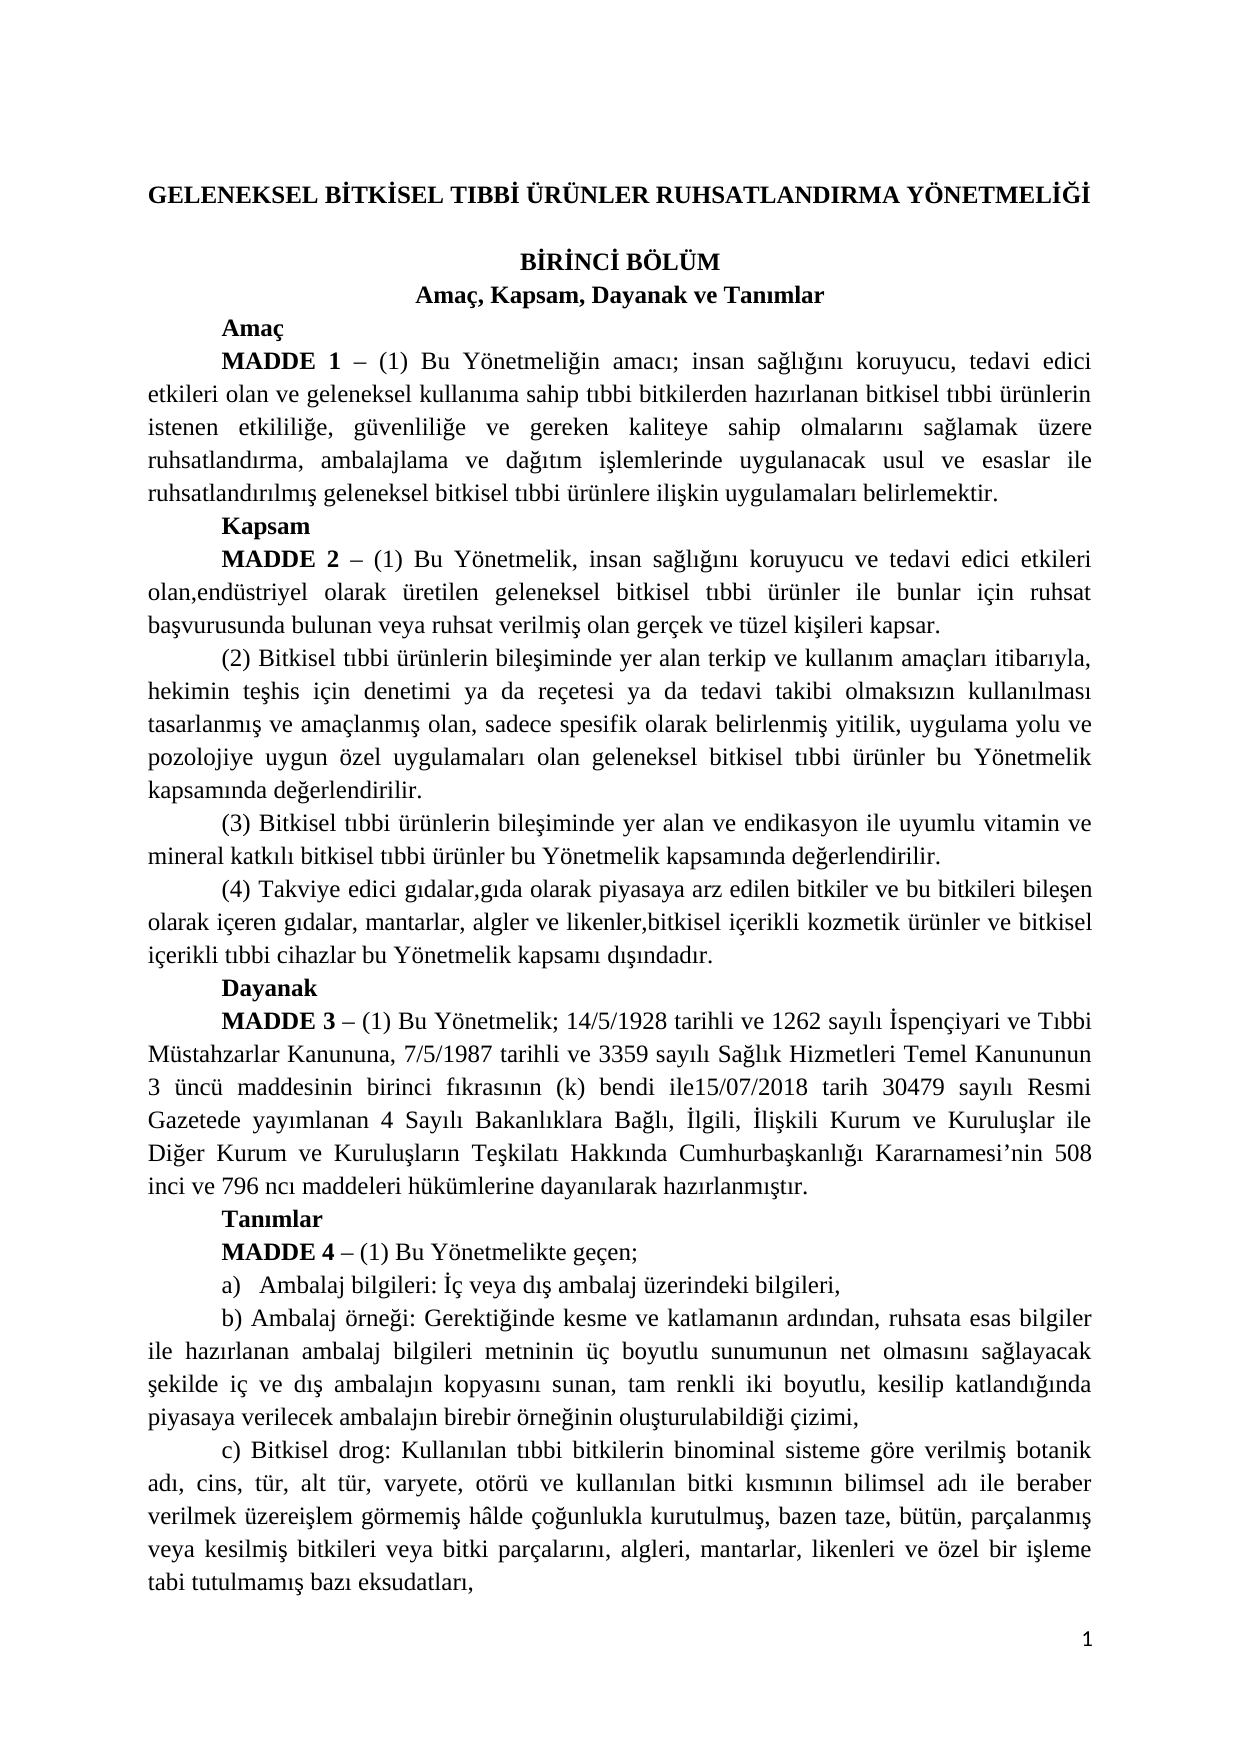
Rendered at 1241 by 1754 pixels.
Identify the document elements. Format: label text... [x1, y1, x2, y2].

text GELENEKSEL BİTKİSEL TIBBİ ÜRÜNLER RUHSATLANDIRMA YÖNETMELİĞİ [148, 181, 1093, 209]
text (3) Bitkisel tıbbi ürünlerin bileşiminde yer alan ve endikasyon ile uyumlu vitamin ve mineral katkılı bitkisel tıbbi ürünler bu Yönetmelik kapsamında değerlendirilir. [148, 808, 1093, 870]
text Kapsam [148, 511, 1093, 539]
text MADDE 4 – (1) Bu Yönetmelikte geçen; [148, 1237, 1093, 1266]
text c) Bitkisel drog: Kullanılan tıbbi bitkilerin binominal sisteme göre verilmiş botanik adı, cins, tür, alt tür, varyete, otörü ve kullanılan bitki kısmının bilimsel adı ile beraber verilmek üzereişlem görmemiş hâlde çoğunlukla kurutulmuş, bazen taze, bütün, parçalanmış veya kesilmiş bitkileri veya bitki parçalarını, algleri, mantarlar, likenleri ve özel bir işleme tabi tutulmamış bazı eksudatları, [148, 1435, 1093, 1596]
text Tanımlar [148, 1204, 1093, 1233]
text Amaç [148, 313, 1093, 341]
text b) Ambalaj örneği: Gerektiğinde kesme ve katlamanın ardından, ruhsata esas bilgiler ile hazırlanan ambalaj bilgileri metninin üç boyutlu sunumunun net olmasını sağlayacak şekilde iç ve dış ambalajın kopyasını sunan, tam renkli iki boyutlu, kesilip katlandığında piyasaya verilecek ambalajın birebir örneğinin oluşturulabildiği çizimi, [148, 1303, 1093, 1431]
text (2) Bitkisel tıbbi ürünlerin bileşiminde yer alan terkip ve kullanım amaçları itibarıyla, hekimin teşhis için denetimi ya da reçetesi ya da tedavi takibi olmaksızın kullanılması tasarlanmış ve amaçlanmış olan, sadece spesifik olarak belirlenmiş yitilik, uygulama yolu ve pozolojiye uygun özel uygulamaları olan geleneksel bitkisel tıbbi ürünler bu Yönetmelik kapsamında değerlendirilir. [148, 643, 1093, 804]
text BİRİNCİ BÖLÜM [148, 247, 1093, 275]
list Ambalaj bilgileri: İç veya dış ambalaj üzerindeki bilgileri, [221, 1270, 1093, 1299]
text MADDE 2 – (1) Bu Yönetmelik, insan sağlığını koruyucu ve tedavi edici etkileri olan,endüstriyel olarak üretilen geleneksel bitkisel tıbbi ürünler ile bunlar için ruhsat başvurusunda bulunan veya ruhsat verilmiş olan gerçek ve tüzel kişileri kapsar. [148, 544, 1093, 639]
text Dayanak [148, 973, 1093, 1002]
text MADDE 1 – (1) Bu Yönetmeliğin amacı; insan sağlığını koruyucu, tedavi edici etkileri olan ve geleneksel kullanıma sahip tıbbi bitkilerden hazırlanan bitkisel tıbbi ürünlerin istenen etkililiğe, güvenliliğe ve gereken kaliteye sahip olmalarını sağlamak üzere ruhsatlandırma, ambalajlama ve dağıtım işlemlerinde uygulanacak usul ve esaslar ile ruhsatlandırılmış geleneksel bitkisel tıbbi ürünlere ilişkin uygulamaları belirlemektir. [148, 346, 1093, 507]
text MADDE 3 – (1) Bu Yönetmelik; 14/5/1928 tarihli ve 1262 sayılı İspençiyari ve Tıbbi Müstahzarlar Kanununa, 7/5/1987 tarihli ve 3359 sayılı Sağlık Hizmetleri Temel Kanununun 3 üncü maddesinin birinci fıkrasının (k) bendi ile15/07/2018 tarih 30479 sayılı Resmi Gazetede yayımlanan 4 Sayılı Bakanlıklara Bağlı, İlgili, İlişkili Kurum ve Kuruluşlar ile Diğer Kurum ve Kuruluşların Teşkilatı Hakkında Cumhurbaşkanlığı Kararnamesi’nin 508 inci ve 796 ncı maddeleri hükümlerine dayanılarak hazırlanmıştır. [148, 1006, 1093, 1200]
text (4) Takviye edici gıdalar,gıda olarak piyasaya arz edilen bitkiler ve bu bitkileri bileşen olarak içeren gıdalar, mantarlar, algler ve likenler,bitkisel içerikli kozmetik ürünler ve bitkisel içerikli tıbbi cihazlar bu Yönetmelik kapsamı dışındadır. [148, 874, 1093, 969]
text Amaç, Kapsam, Dayanak ve Tanımlar [148, 280, 1093, 308]
